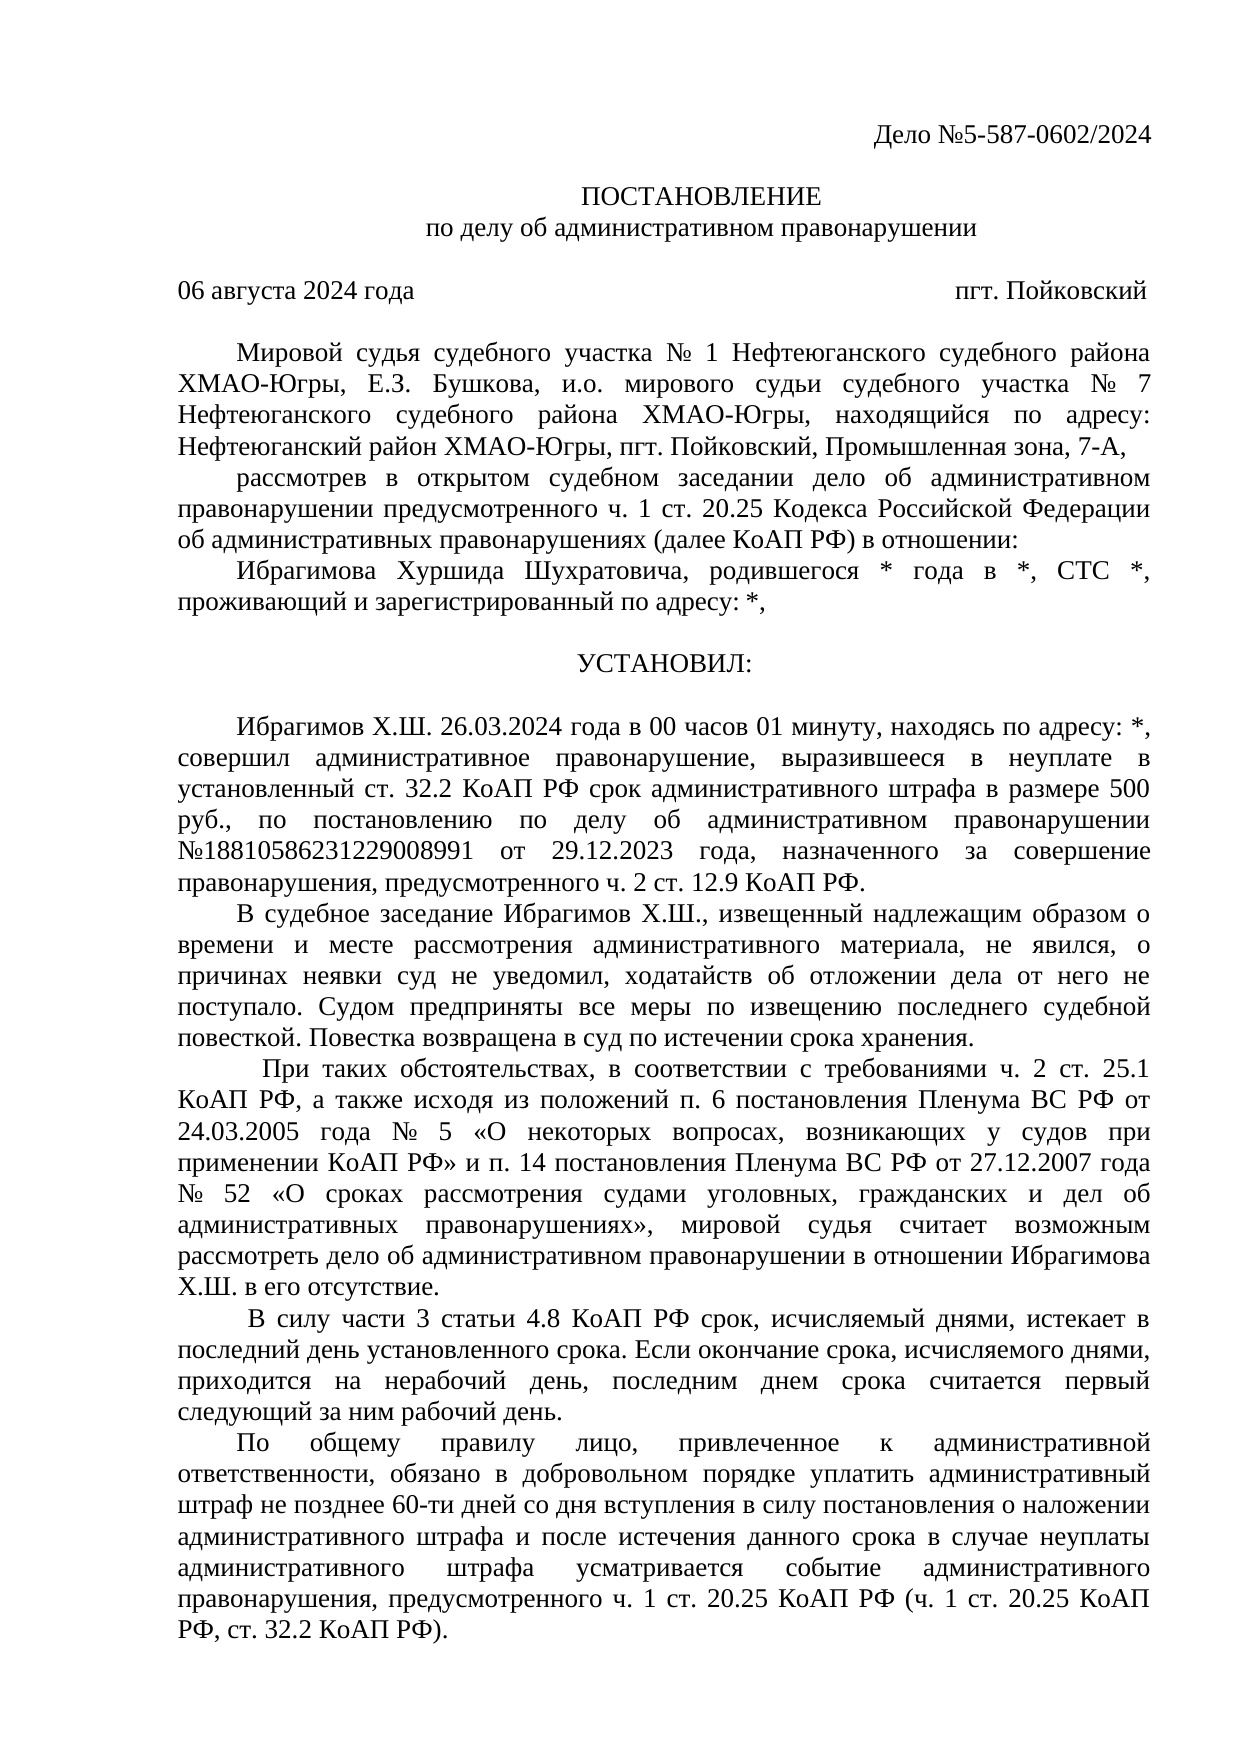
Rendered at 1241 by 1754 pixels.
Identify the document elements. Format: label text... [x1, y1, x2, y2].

text Ибрагимов Х.Ш. 26.03.2024 года в 00 часов 01 минуту, находясь по адресу: *, совершил административное правонарушение, выразившееся в неуплате в установленный ст. 32.2 КоАП РФ срок административного штрафа в размере 500 руб., по постановлению по делу об административном правонарушении №18810586231229008991 от 29.12.2023 года, назначенного за совершение правонарушения, предусмотренного ч. 2 ст. 12.9 КоАП РФ. [177, 710, 1152, 897]
text Дело №5-587-0602/2024 [177, 118, 1152, 149]
text по делу об административном правонарушении [177, 212, 1152, 243]
text По общему правилу лицо, привлеченное к административной ответственности, обязано в добровольном порядке уплатить административный штраф не позднее 60-ти дней со дня вступления в силу постановления о наложении административного штрафа и после истечения данного срока в случае неуплаты административного штрафа усматривается событие административного правонарушения, предусмотренного ч. 1 ст. 20.25 КоАП РФ (ч. 1 ст. 20.25 КоАП РФ, ст. 32.2 КоАП РФ). [177, 1426, 1152, 1644]
text 06 августа 2024 года пгт. Пойковский [177, 274, 1152, 336]
text ПОСТАНОВЛЕНИЕ [177, 180, 1152, 212]
text В силу части 3 статьи 4.8 КоАП РФ срок, исчисляемый днями, истекает в последний день установленного срока. Если окончание срока, исчисляемого днями, приходится на нерабочий день, последним днем срока считается первый следующий за ним рабочий день. [177, 1302, 1152, 1426]
text рассмотрев в открытом судебном заседании дело об административном правонарушении предусмотренного ч. 1 ст. 20.25 Кодекса Российской Федерации об административных правонарушениях (далее КоАП РФ) в отношении: [177, 461, 1152, 554]
text В судебное заседание Ибрагимов Х.Ш., извещенный надлежащим образом о времени и месте рассмотрения административного материала, не явился, о причинах неявки суд не уведомил, ходатайств об отложении дела от него не поступало. Судом предприняты все меры по извещению последнего судебной повесткой. Повестка возвращена в суд по истечении срока хранения. [177, 897, 1152, 1052]
text Ибрагимова Хуршида Шухратовича, родившегося * года в *, СТС *, проживающий и зарегистрированный по адресу: *, [177, 554, 1152, 616]
text Мировой судья судебного участка № 1 Нефтеюганского судебного района ХМАО-Югры, Е.З. Бушкова, и.о. мирового судьи судебного участка № 7 Нефтеюганского судебного района ХМАО-Югры, находящийся по адресу: Нефтеюганский район ХМАО-Югры, пгт. Пойковский, Промышленная зона, 7-А, [177, 336, 1152, 461]
text УСТАНОВИЛ: [177, 648, 1152, 679]
text При таких обстоятельствах, в соответствии с требованиями ч. 2 ст. 25.1 КоАП РФ, а также исходя из положений п. 6 постановления Пленума ВС РФ от 24.03.2005 года № 5 «О некоторых вопросах, возникающих у судов при применении КоАП РФ» и п. 14 постановления Пленума ВС РФ от 27.12.2007 года № 52 «О сроках рассмотрения судами уголовных, гражданских и дел об административных правонарушениях», мировой судья считает возможным рассмотреть дело об административном правонарушении в отношении Ибрагимова Х.Ш. в его отсутствие. [177, 1052, 1152, 1302]
